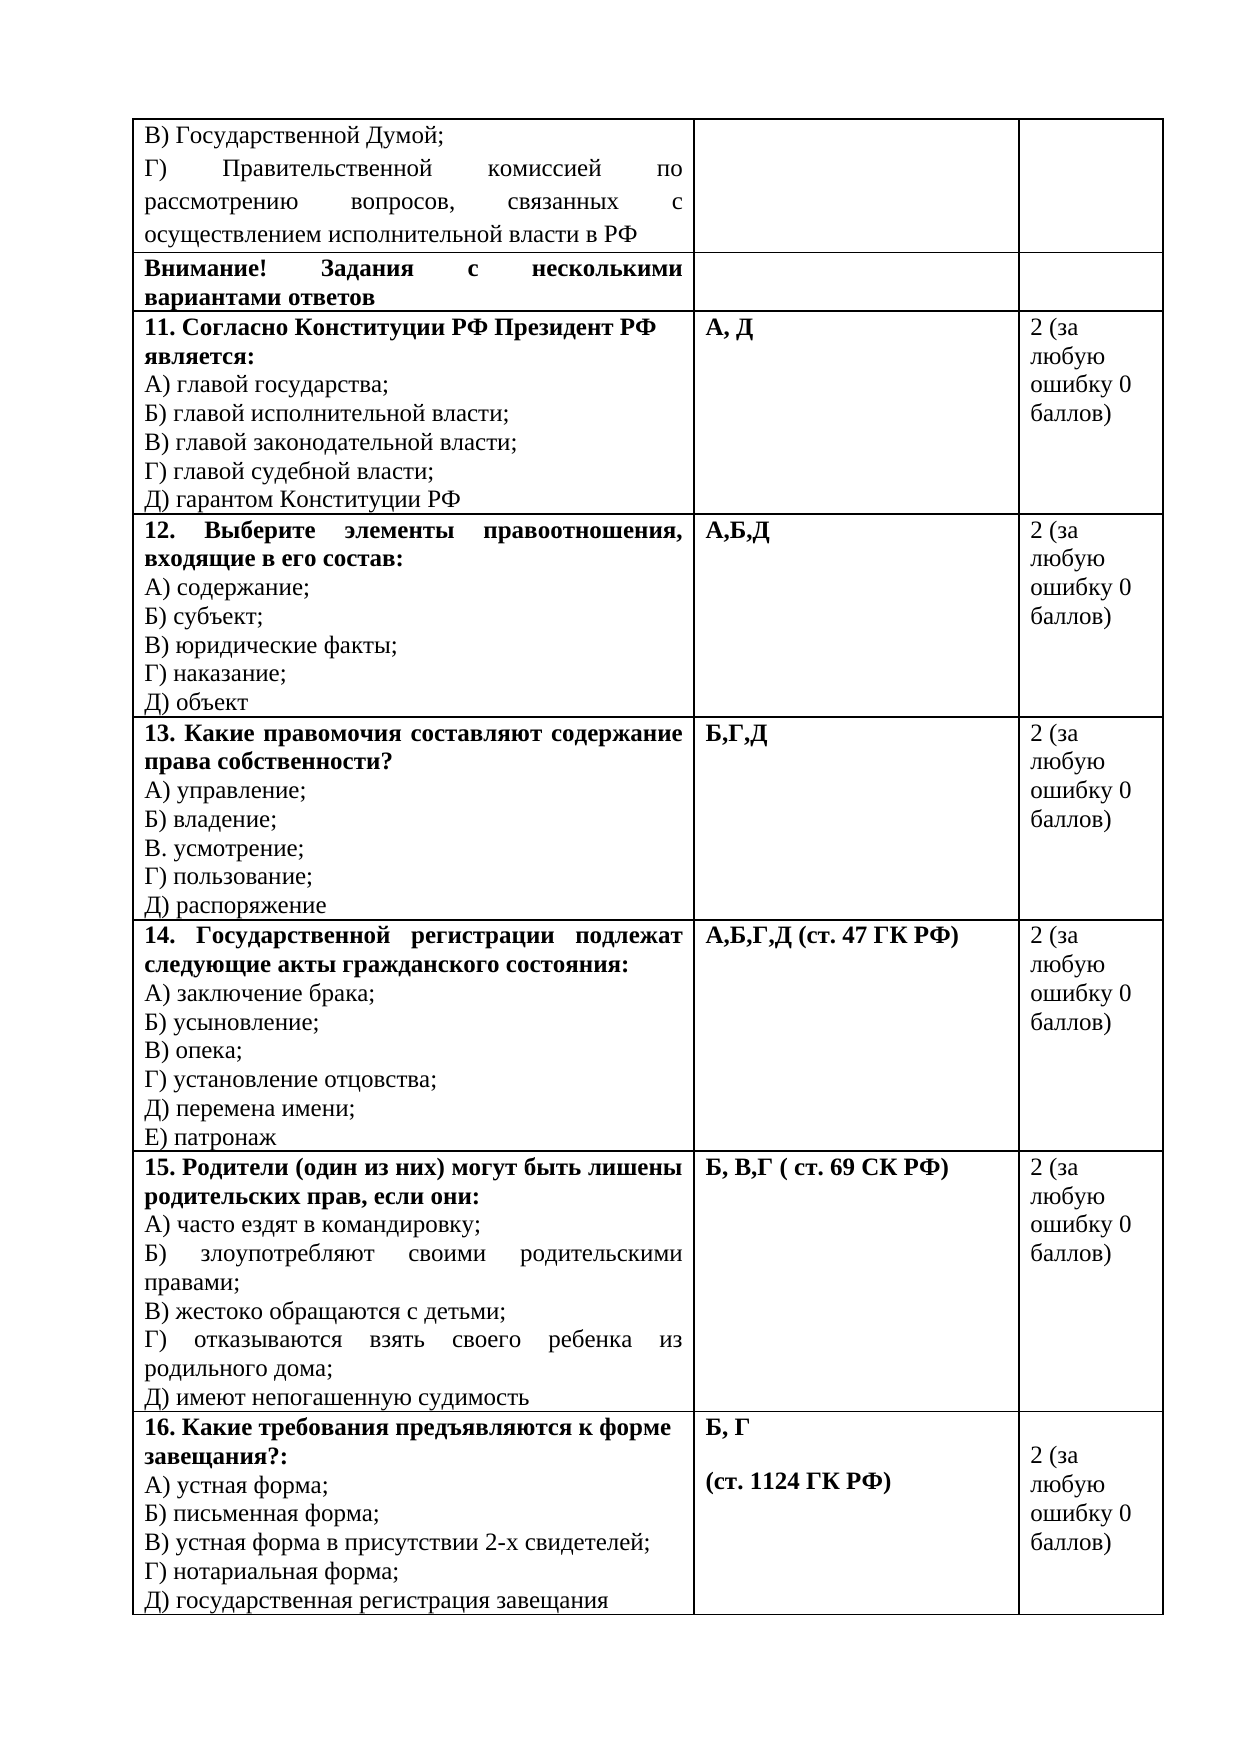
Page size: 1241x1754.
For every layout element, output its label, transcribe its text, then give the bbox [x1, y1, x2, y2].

table_cell [695, 253, 1018, 310]
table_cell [695, 120, 1018, 251]
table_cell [695, 1412, 1018, 1613]
table_cell 2 (за любую ошибку 0 баллов) [1020, 1152, 1162, 1411]
table_cell Б, В,Г ( ст. 69 СК РФ) [695, 1152, 1018, 1411]
table_cell Б,Г,Д [695, 718, 1018, 919]
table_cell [134, 1412, 693, 1613]
table_cell А,Б,Г,Д (ст. 47 ГК РФ) [695, 921, 1018, 1150]
table_cell 13. Какие правомочия составляют содержание права собственности? А) управление; Б) владение; В. усмотрение; Г) пользование; Д) распоряжение [134, 718, 693, 919]
table_cell 2 (за любую ошибку 0 баллов) [1020, 515, 1162, 716]
table_cell А, Д [695, 312, 1018, 513]
table_cell 15. Родители (один из них) могут быть лишены родительских прав, если они: А) часто ездят в командировку; Б) злоупотребляют своими родительскими правами; В) жестоко обращаются с детьми; Г) отказываются взять своего ребенка из родильного дома; Д) имеют непогашенную судимость [134, 1152, 693, 1411]
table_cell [1020, 1412, 1162, 1613]
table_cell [1020, 120, 1162, 251]
table_cell 11. Согласно Конституции РФ Президент РФ является: А) главой государства; Б) главой исполнительной власти; В) главой законодательной власти; Г) главой судебной власти; Д) гарантом Конституции РФ [134, 312, 693, 513]
table_cell 2 (за любую ошибку 0 баллов) [1020, 312, 1162, 513]
table_cell Внимание! Задания с несколькими вариантами ответов [134, 253, 693, 310]
table_cell 2 (за любую ошибку 0 баллов) [1020, 921, 1162, 1150]
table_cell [134, 120, 693, 251]
table_cell 2 (за любую ошибку 0 баллов) [1020, 718, 1162, 919]
table_cell 12. Выберите элементы правоотношения, входящие в его состав: А) содержание; Б) субъект; В) юридические факты; Г) наказание; Д) объект [134, 515, 693, 716]
table_cell 14. Государственной регистрации подлежат следующие акты гражданского состояния: А) заключение брака; Б) усыновление; В) опека; Г) установление отцовства; Д) перемена имени; Е) патронаж [134, 921, 693, 1150]
table_cell [1020, 253, 1162, 310]
table_cell А,Б,Д [695, 515, 1018, 716]
